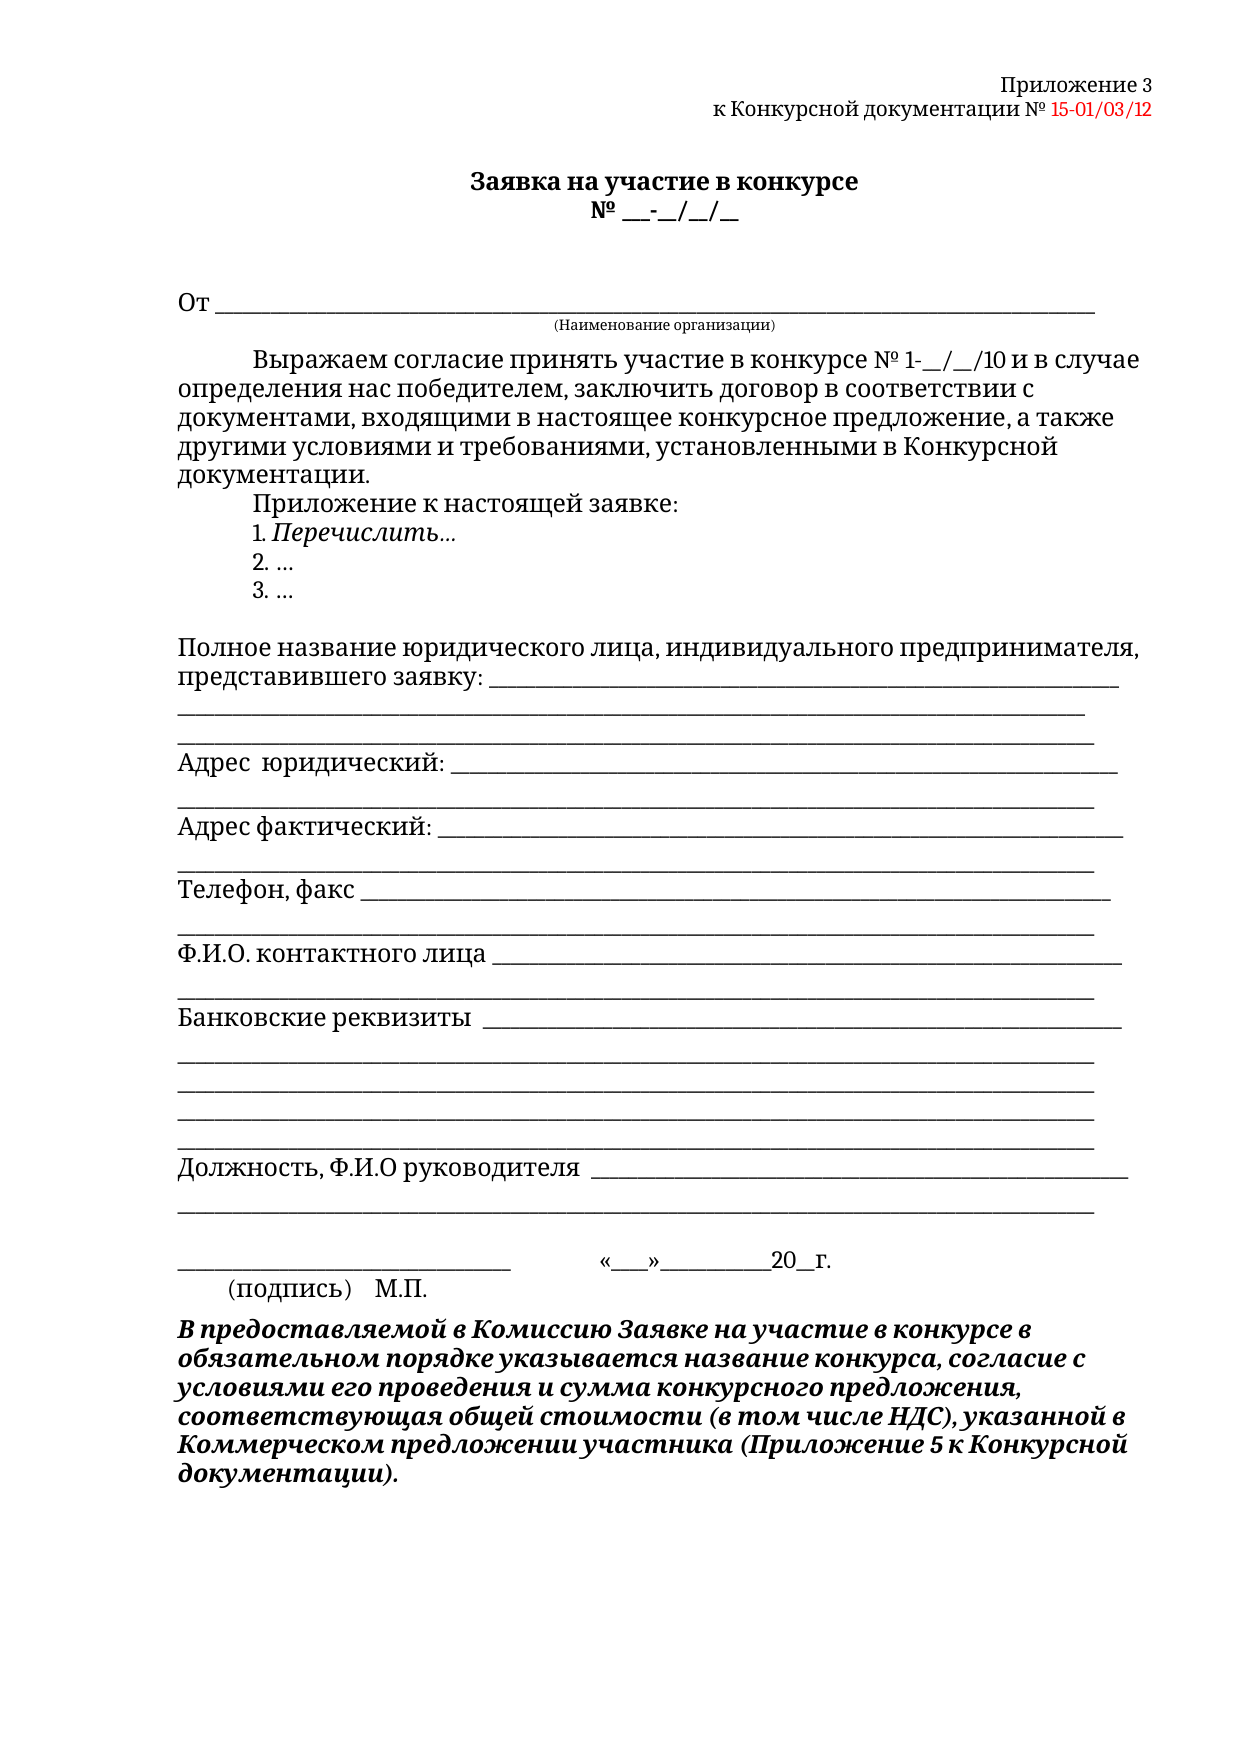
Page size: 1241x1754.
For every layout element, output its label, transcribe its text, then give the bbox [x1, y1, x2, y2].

subtitle к Конкурсной документации № 15-01/03/12 [177, 98, 1152, 122]
text 3. … [252, 576, 1152, 605]
subtitle № ___-__/__/__ [177, 196, 1152, 225]
text ___________________________________________________________________________________________________ [177, 1125, 1152, 1154]
text ___________________________________________________________________________________________________ [177, 1068, 1152, 1096]
text ___________________________________________________________________________________________________ [177, 1096, 1152, 1125]
text ___________________________________________________________________________________________________ [177, 1039, 1152, 1068]
text От _______________________________________________________________________________________________ [177, 289, 1152, 318]
text 1. Перечислить… [252, 519, 1152, 548]
text Должность, Ф.И.О руководителя __________________________________________________________ [177, 1154, 1152, 1183]
text ___________________________________________________________________________________________________ [177, 975, 1152, 1004]
text Приложение к настоящей заявке: [177, 490, 1152, 519]
text __________________________________________________________________________________________________ [177, 691, 1152, 720]
text ___________________________________________________________________________________________________ [177, 848, 1152, 876]
text Банковские реквизиты _____________________________________________________________________ [177, 1004, 1152, 1033]
text Приложение 3 [177, 74, 1152, 98]
subtitle Заявка на участие в конкурсе [177, 168, 1152, 196]
text (Наименование организации) [177, 318, 1152, 346]
text ___________________________________________________________________________________________________ [177, 1189, 1152, 1218]
text ___________________________________________________________________________________________________ [177, 911, 1152, 940]
text ___________________________________________________________________________________________________ [177, 720, 1152, 749]
text Адрес юридический: ________________________________________________________________________ [177, 749, 1152, 778]
text (подпись) М.П. [177, 1275, 1152, 1304]
text 2. … [252, 548, 1152, 576]
text В предоставляемой в Комиссию Заявке на участие в конкурсе в обязательном порядке указывается название конкурса, согласие с условиями его проведения и сумма конкурсного предложения, соответствующая общей стоимости (в том числе НДС), указанной в Коммерческом предложении участника (Приложение 5 к Конкурсной документации). [177, 1316, 1152, 1489]
text Ф.И.О. контактного лица ____________________________________________________________________ [177, 940, 1152, 969]
text ____________________________________ «____»____________20__г. [177, 1246, 1152, 1275]
text Адрес фактический: __________________________________________________________________________ [177, 813, 1152, 841]
text Полное название юридического лица, индивидуального предпринимателя, представившего заявку: ____________________________________________________________________ [177, 634, 1152, 691]
text ___________________________________________________________________________________________________ [177, 784, 1152, 813]
text Телефон, факс _________________________________________________________________________________ [177, 876, 1152, 905]
text Выражаем согласие принять участие в конкурсе № 1-__/__/10 и в случае определения нас победителем, заключить договор в соответствии с документами, входящими в настоящее конкурсное предложение, а также другими условиями и требованиями, установленными в Конкурсной документации. [177, 346, 1152, 490]
